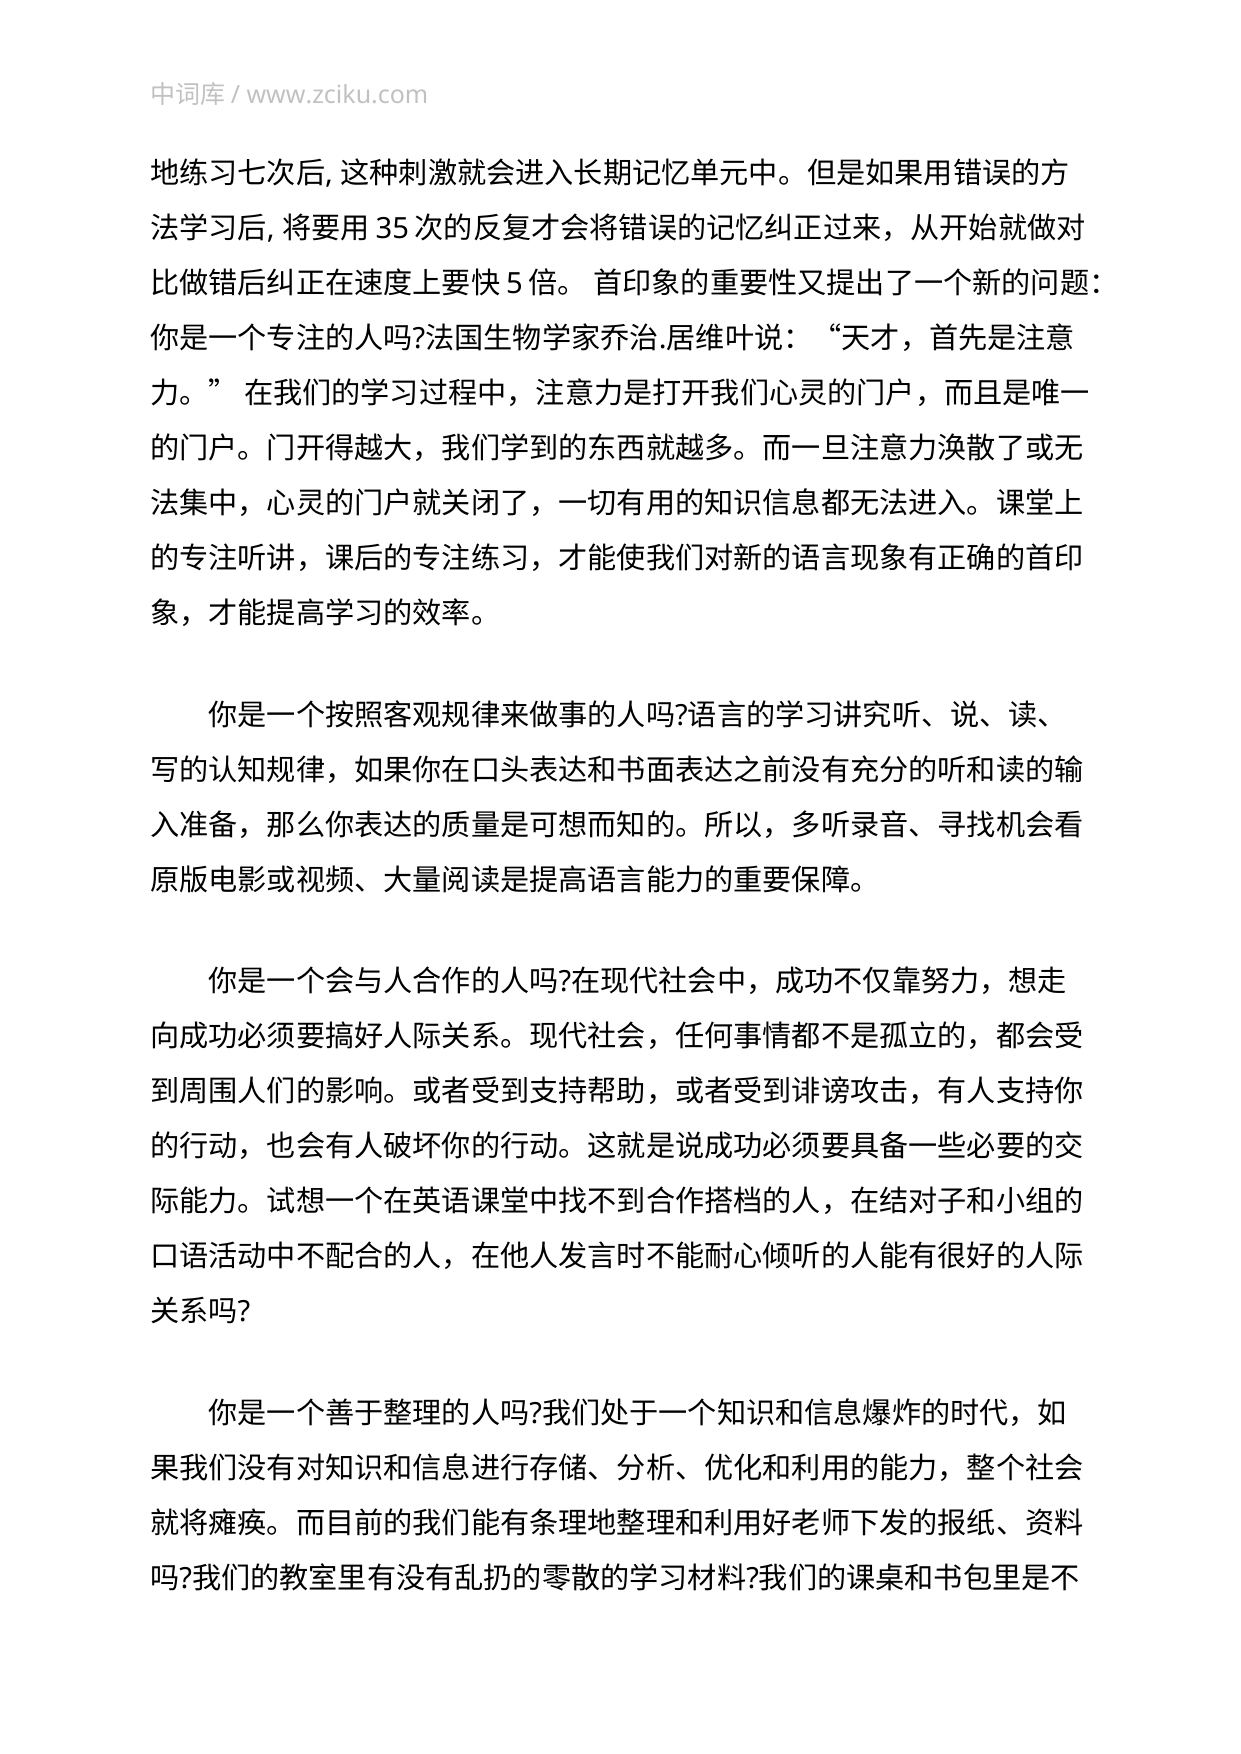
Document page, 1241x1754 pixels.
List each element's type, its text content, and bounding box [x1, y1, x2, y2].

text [150, 1389, 1090, 1597]
text 你是一个会与人合作的人吗?在现代社会中，成功不仅靠努力，想走向成功必须要搞好人际关系。现代社会，任何事情都不是孤立的，都会受到周围人们的影响。或者受到支持帮助，或者受到诽谤攻击，有人支持你的行动，也会有人破坏你的行动。这就是说成功必须要具备一些必要的交际能力。试想一个在英语课堂中找不到合作搭档的人，在结对子和小组的口语活动中不配合的人，在他人发言时不能耐心倾听的人能有很好的人际关系吗? [150, 958, 1090, 1330]
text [150, 150, 1090, 632]
text 你是一个按照客观规律来做事的人吗?语言的学习讲究听、说、读、写的认知规律，如果你在口头表达和书面表达之前没有充分的听和读的输入准备，那么你表达的质量是可想而知的。所以，多听录音、寻找机会看原版电影或视频、大量阅读是提高语言能力的重要保障。 [150, 691, 1090, 898]
